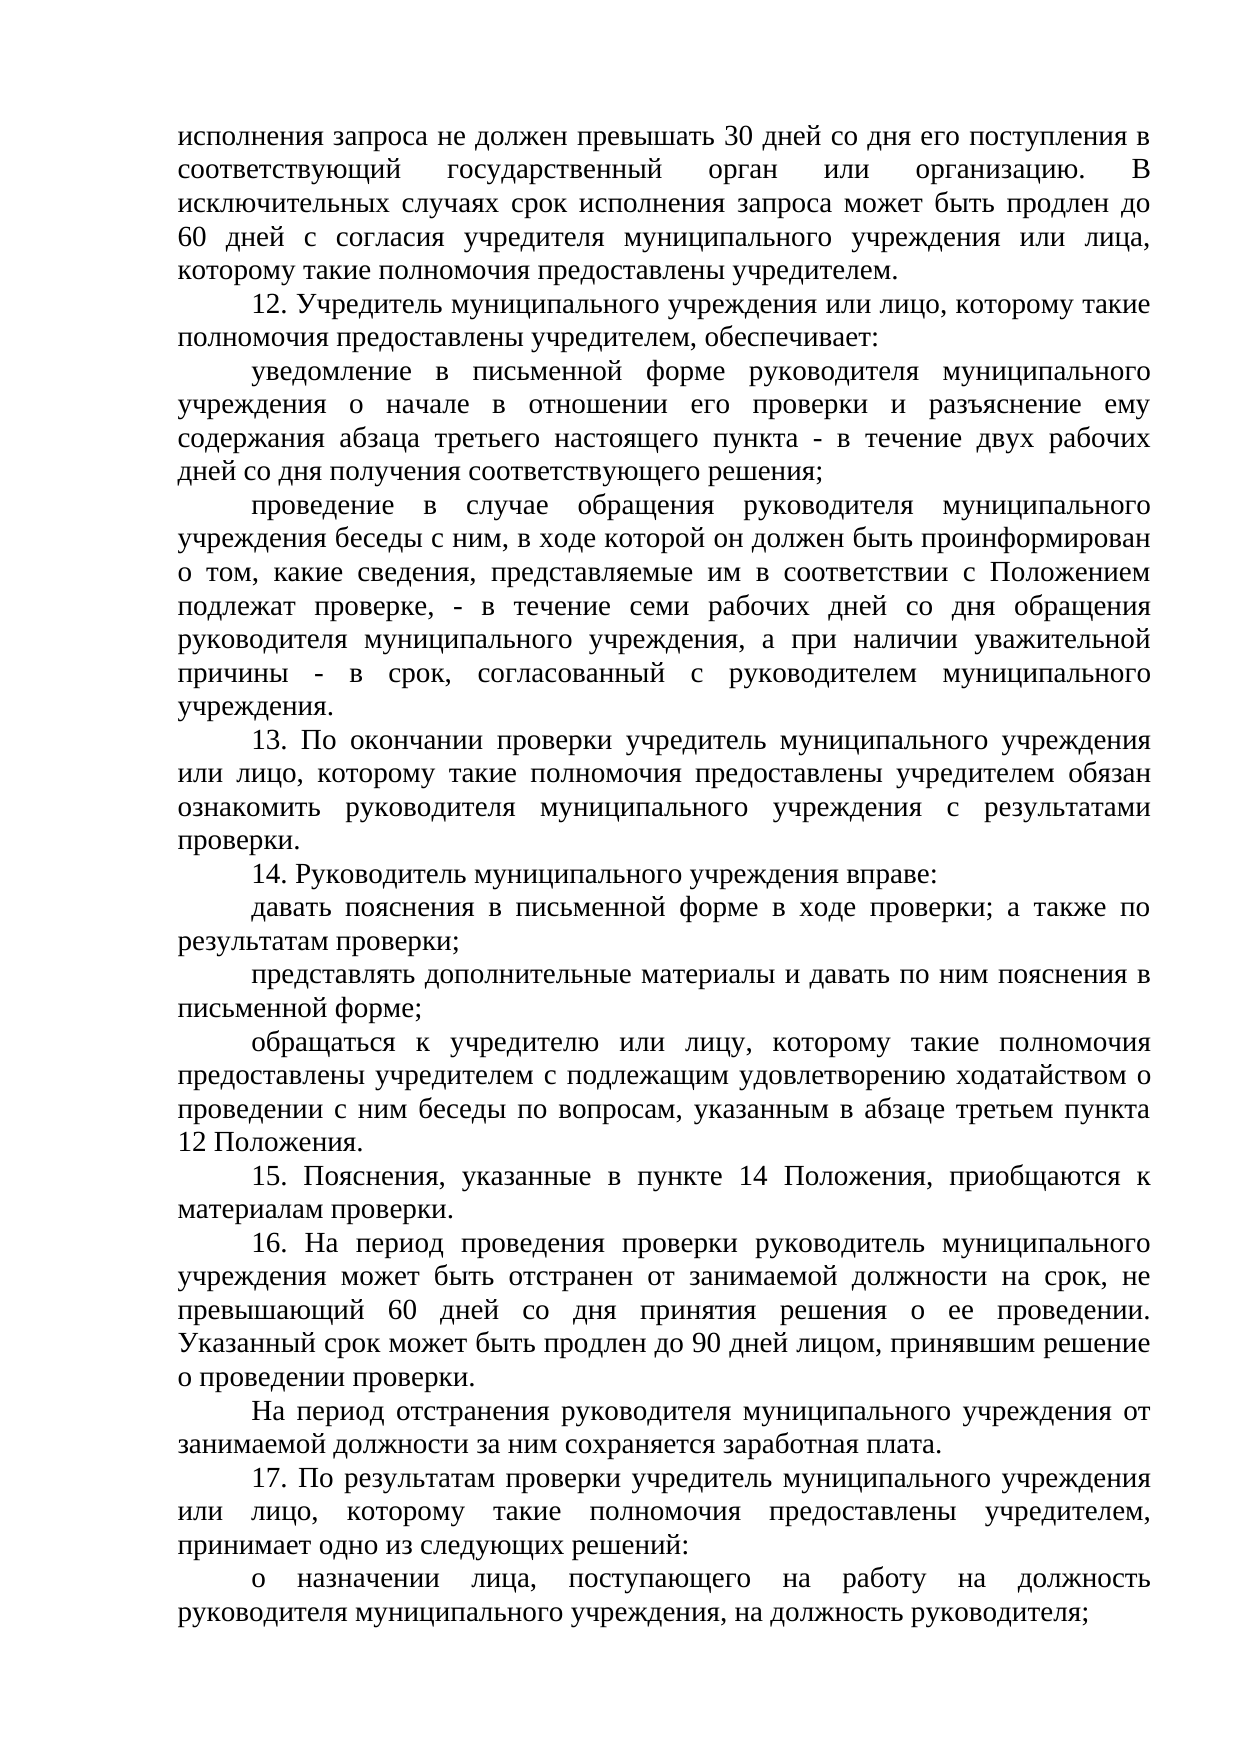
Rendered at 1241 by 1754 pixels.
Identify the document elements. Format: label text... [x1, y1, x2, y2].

text давать пояснения в письменной форме в ходе проверки; а также по результатам проверки; [177, 889, 1152, 957]
text уведомление в письменной форме руководителя муниципального учреждения о начале в отношении его проверки и разъяснение ему содержания абзаца третьего настоящего пункта - в течение двух рабочих дней со дня получения соответствующего решения; [177, 353, 1152, 487]
text На период отстранения руководителя муниципального учреждения от занимаемой должности за ним сохраняется заработная плата. [177, 1393, 1152, 1460]
text 17. По результатам проверки учредитель муниципального учреждения или лицо, которому такие полномочия предоставлены учредителем, принимает одно из следующих решений: [177, 1460, 1152, 1560]
text обращаться к учредителю или лицу, которому такие полномочия предоставлены учредителем с подлежащим удовлетворению ходатайством о проведении с ним беседы по вопросам, указанным в абзаце третьем пункта 12 Положения. [177, 1024, 1152, 1158]
text 15. Пояснения, указанные в пункте 14 Положения, приобщаются к материалам проверки. [177, 1158, 1152, 1225]
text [177, 118, 1152, 286]
text проведение в случае обращения руководителя муниципального учреждения беседы с ним, в ходе которой он должен быть проинформирован о том, какие сведения, представляемые им в соответствии с Положением подлежат проверке, - в течение семи рабочих дней со дня обращения руководителя муниципального учреждения, а при наличии уважительной причины - в срок, согласованный с руководителем муниципального учреждения. [177, 487, 1152, 722]
text 12. Учредитель муниципального учреждения или лицо, которому такие полномочия предоставлены учредителем, обеспечивает: [177, 286, 1152, 353]
text 16. На период проведения проверки руководитель муниципального учреждения может быть отстранен от занимаемой должности на срок, не превышающий 60 дней со дня принятия решения о ее проведении. Указанный срок может быть продлен до 90 дней лицом, принявшим решение о проведении проверки. [177, 1225, 1152, 1393]
text 13. По окончании проверки учредитель муниципального учреждения или лицо, которому такие полномочия предоставлены учредителем обязан ознакомить руководителя муниципального учреждения с результатами проверки. [177, 722, 1152, 856]
text 14. Руководитель муниципального учреждения вправе: [177, 856, 1152, 889]
text представлять дополнительные материалы и давать по ним пояснения в письменной форме; [177, 957, 1152, 1024]
text о назначении лица, поступающего на работу на должность руководителя муниципального учреждения, на должность руководителя; [177, 1560, 1152, 1627]
